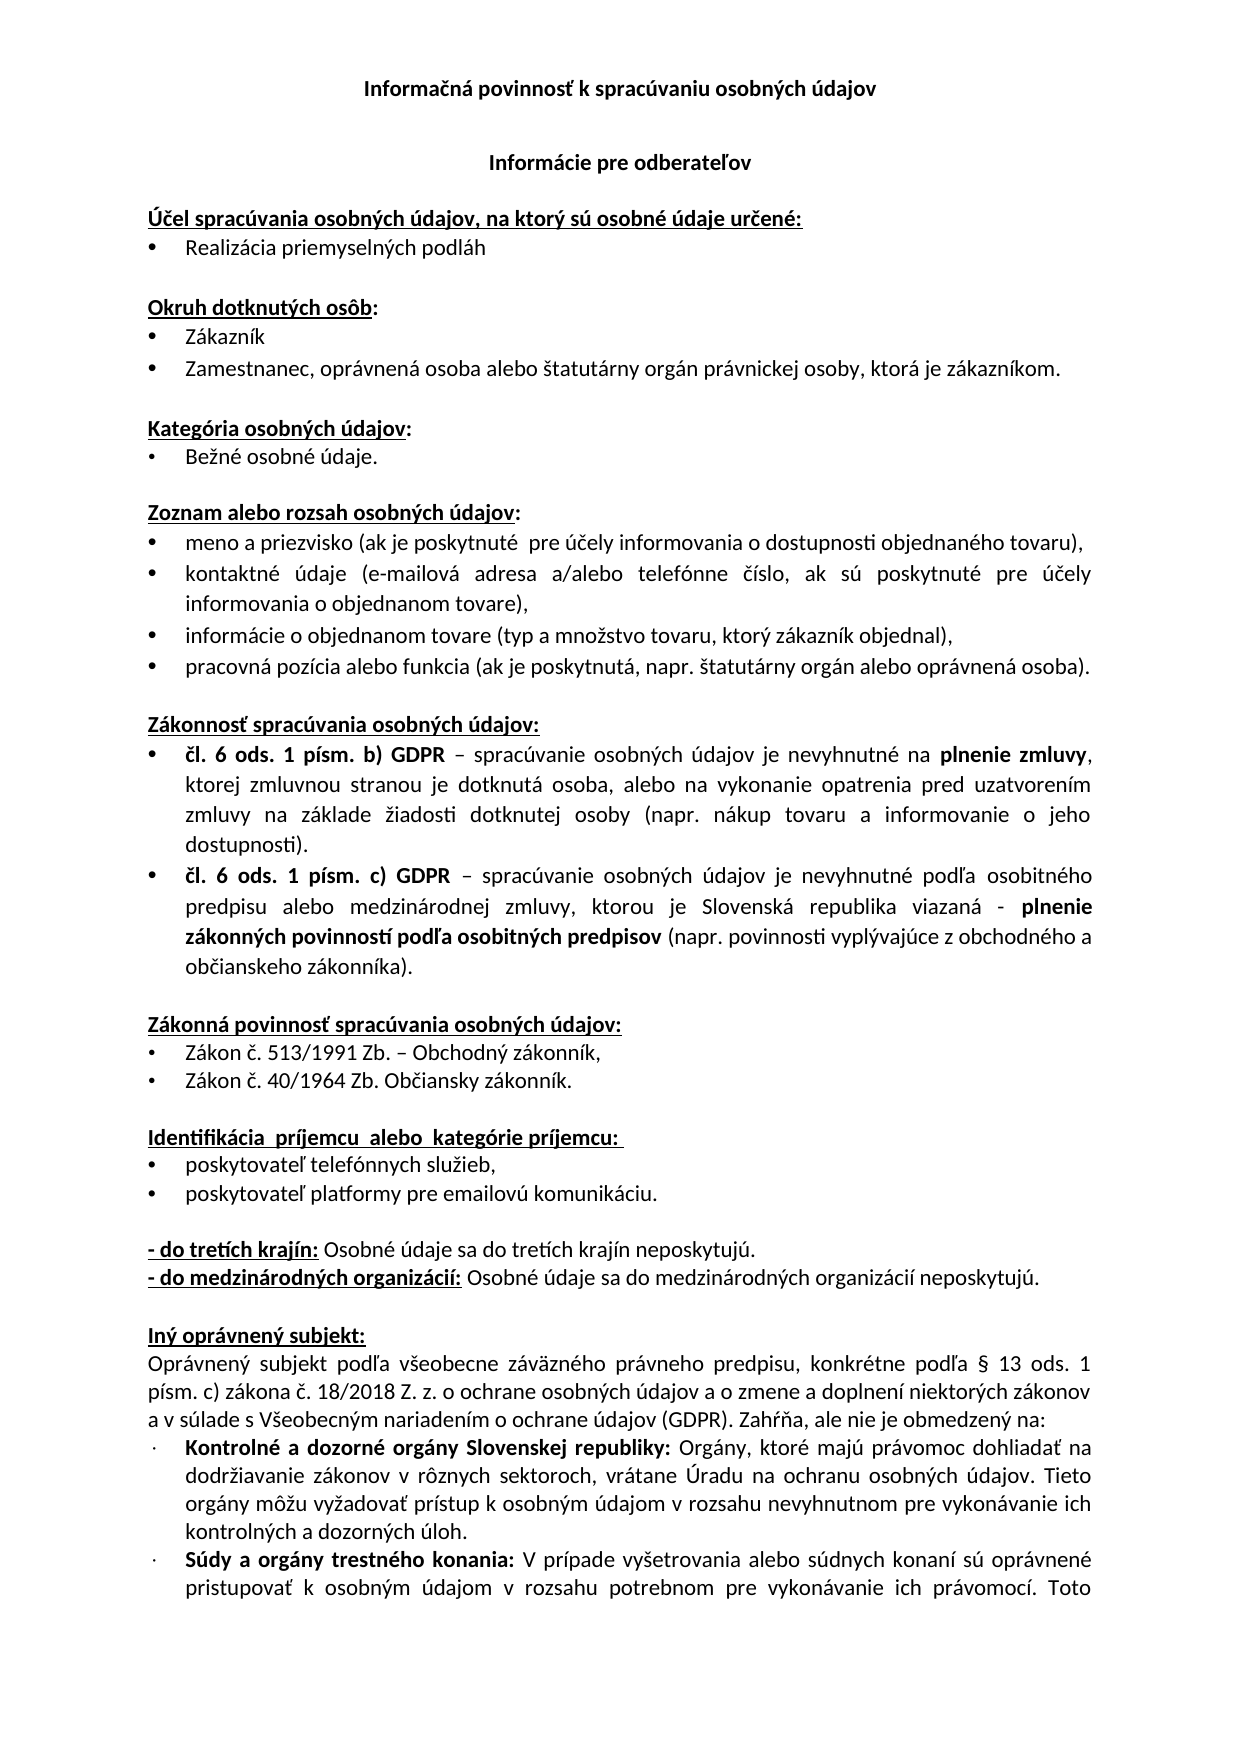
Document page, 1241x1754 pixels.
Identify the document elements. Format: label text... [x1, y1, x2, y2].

text Účel spracúvania osobných údajov, na ktorý sú osobné údaje určené: [148, 204, 1093, 232]
list meno a priezvisko (ak je poskytnuté pre účely informovania o dostupnosti objednaného tovaru), [148, 527, 1093, 556]
list Zákazník [148, 321, 1093, 351]
list poskytovateľ telefónnych služieb, [148, 1151, 1093, 1179]
text Identifikácia príjemcu alebo kategórie príjemcu: [148, 1123, 1093, 1151]
list čl. 6 ods. 1 písm. c) GDPR – spracúvanie osobných údajov je nevyhnutné podľa osobitného predpisu alebo medzinárodnej zmluvy, ktorou je Slovenská republika viazaná - plnenie zákonných povinností podľa osobitných predpisov (napr. povinnosti vyplývajúce z obchodného a občianskeho zákonníka). [148, 861, 1093, 980]
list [148, 1545, 1093, 1601]
text - do tretích krajín: Osobné údaje sa do tretích krajín neposkytujú. [148, 1235, 1093, 1263]
list Bežné osobné údaje. [148, 442, 1093, 471]
text Oprávnený subjekt podľa všeobecne záväzného právneho predpisu, konkrétne podľa § 13 ods. 1 písm. c) zákona č. 18/2018 Z. z. o ochrane osobných údajov a o zmene a doplnení niektorých zákonov a v súlade s Všeobecným nariadením o ochrane údajov (GDPR). Zahŕňa, ale nie je obmedzený na: [148, 1349, 1093, 1433]
list Zákon č. 40/1964 Zb. Občiansky zákonník. [148, 1067, 1093, 1094]
list Zákon č. 513/1991 Zb. – Obchodný zákonník, [148, 1038, 1093, 1067]
list informácie o objednanom tovare (typ a množstvo tovaru, ktorý zákazník objednal), [148, 619, 1093, 649]
text Okruh dotknutých osôb: [148, 293, 1093, 321]
text Iný oprávnený subjekt: [148, 1321, 1093, 1349]
list poskytovateľ platformy pre emailovú komunikáciu. [148, 1179, 1093, 1207]
text - do medzinárodných organizácií: Osobné údaje sa do medzinárodných organizácií neposkytujú. [148, 1263, 1093, 1291]
list kontaktné údaje (e-mailová adresa a/alebo telefónne číslo, ak sú poskytnuté pre účely informovania o objednanom tovare), [148, 558, 1093, 617]
list čl. 6 ods. 1 písm. b) GDPR – spracúvanie osobných údajov je nevyhnutné na plnenie zmluvy, ktorej zmluvnou stranou je dotknutá osoba, alebo na vykonanie opatrenia pred uzatvorením zmluvy na základe žiadosti dotknutej osoby (napr. nákup tovaru a informovanie o jeho dostupnosti). [148, 738, 1093, 858]
text Zoznam alebo rozsah osobných údajov: [148, 498, 1093, 527]
text Zákonná povinnosť spracúvania osobných údajov: [148, 1011, 1093, 1038]
text Informácie pre odberateľov [148, 148, 1093, 176]
text Kategória osobných údajov: [148, 414, 1093, 442]
list Realizácia priemyselných podláh [148, 232, 1093, 261]
list pracovná pozícia alebo funkcia (ak je poskytnutá, napr. štatutárny orgán alebo oprávnená osoba). [148, 651, 1093, 680]
text Zákonnosť spracúvania osobných údajov: [148, 711, 1093, 738]
list Kontrolné a dozorné orgány Slovenskej republiky: Orgány, ktoré majú právomoc dohliadať na dodržiavanie zákonov v rôznych sektoroch, vrátane Úradu na ochranu osobných údajov. Tieto orgány môžu vyžadovať prístup k osobným údajom v rozsahu nevyhnutnom pre vykonávanie ich kontrolných a dozorných úloh. [148, 1433, 1093, 1545]
list Zamestnanec, oprávnená osoba alebo štatutárny orgán právnickej osoby, ktorá je zákazníkom. [148, 353, 1093, 382]
